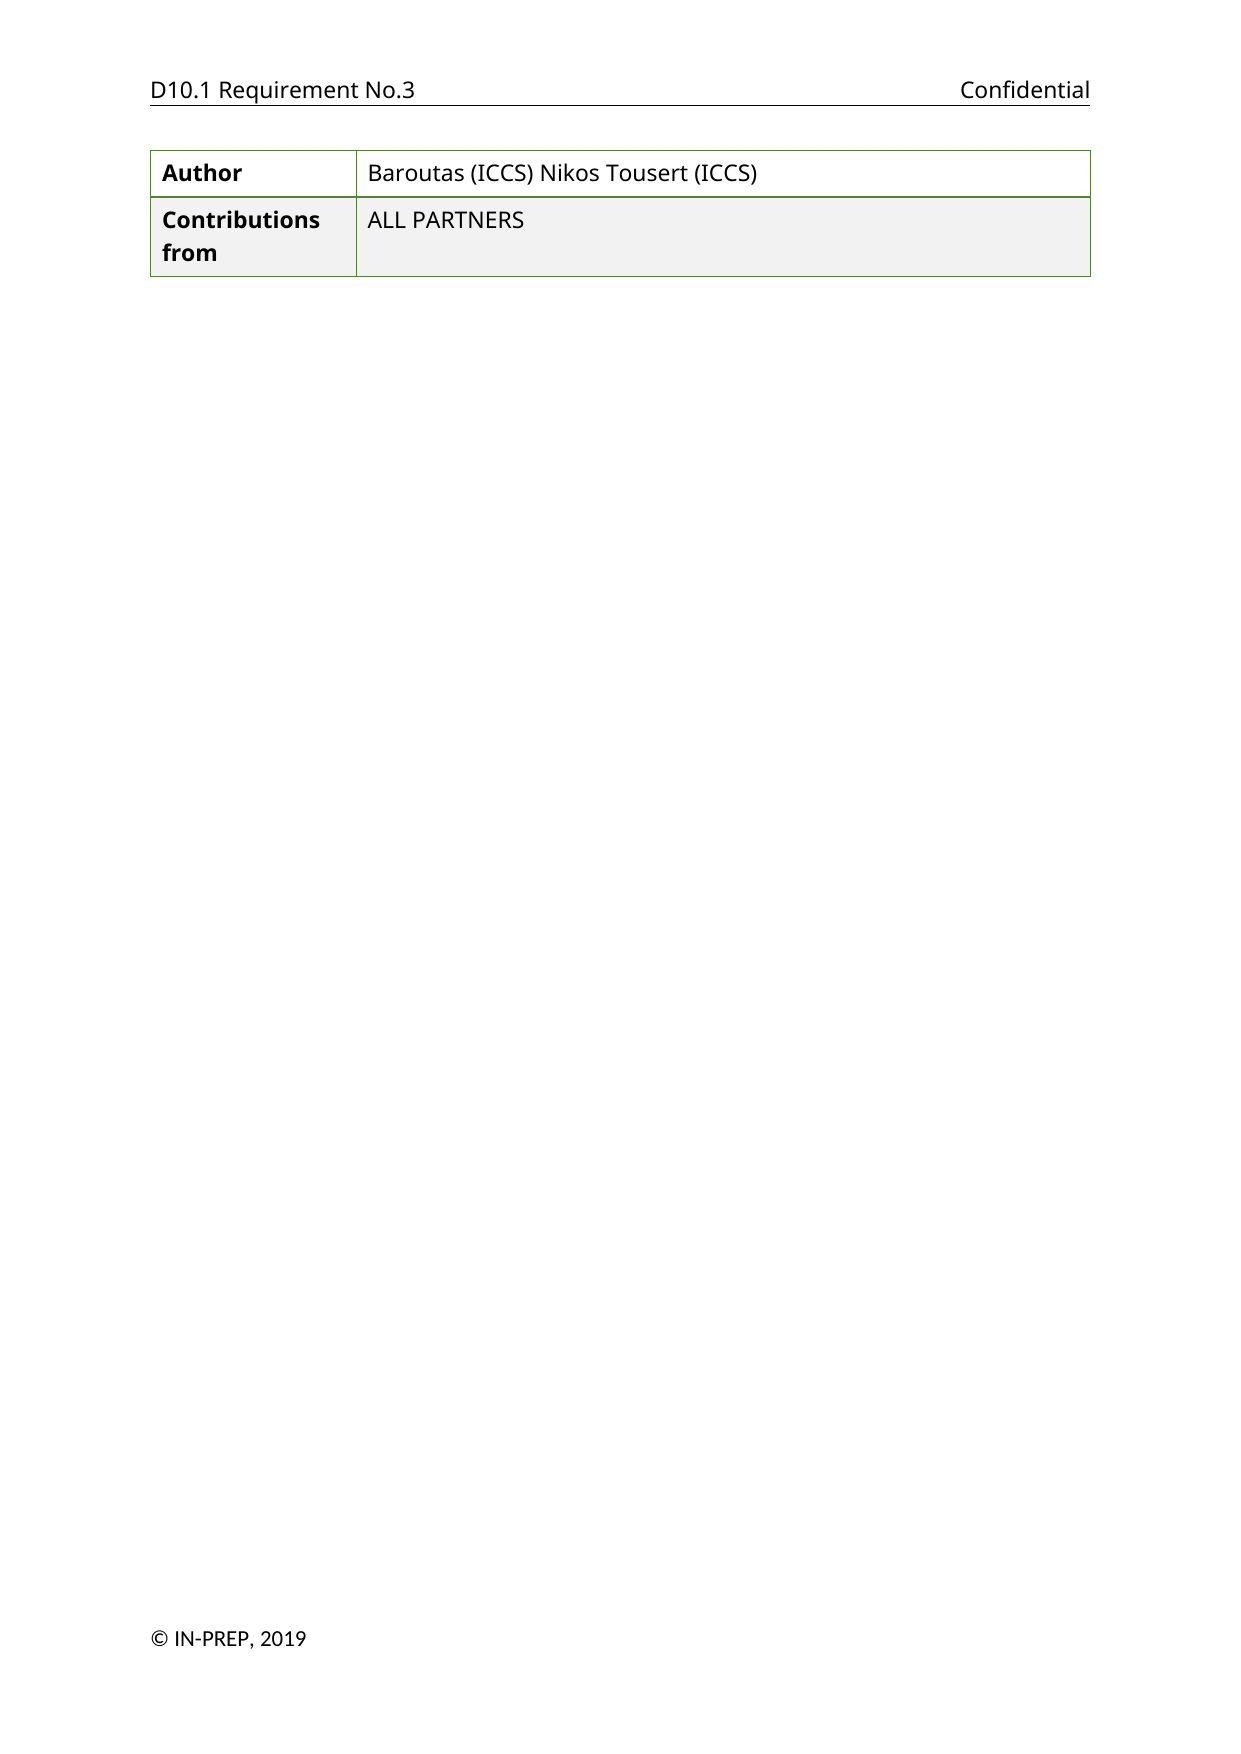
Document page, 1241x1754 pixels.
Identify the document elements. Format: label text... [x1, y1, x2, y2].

table_cell Contributions from [151, 198, 356, 276]
table_cell Responsible Author [151, 151, 356, 196]
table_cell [357, 151, 1090, 196]
table_cell ALL PARTNERS [357, 198, 1090, 276]
